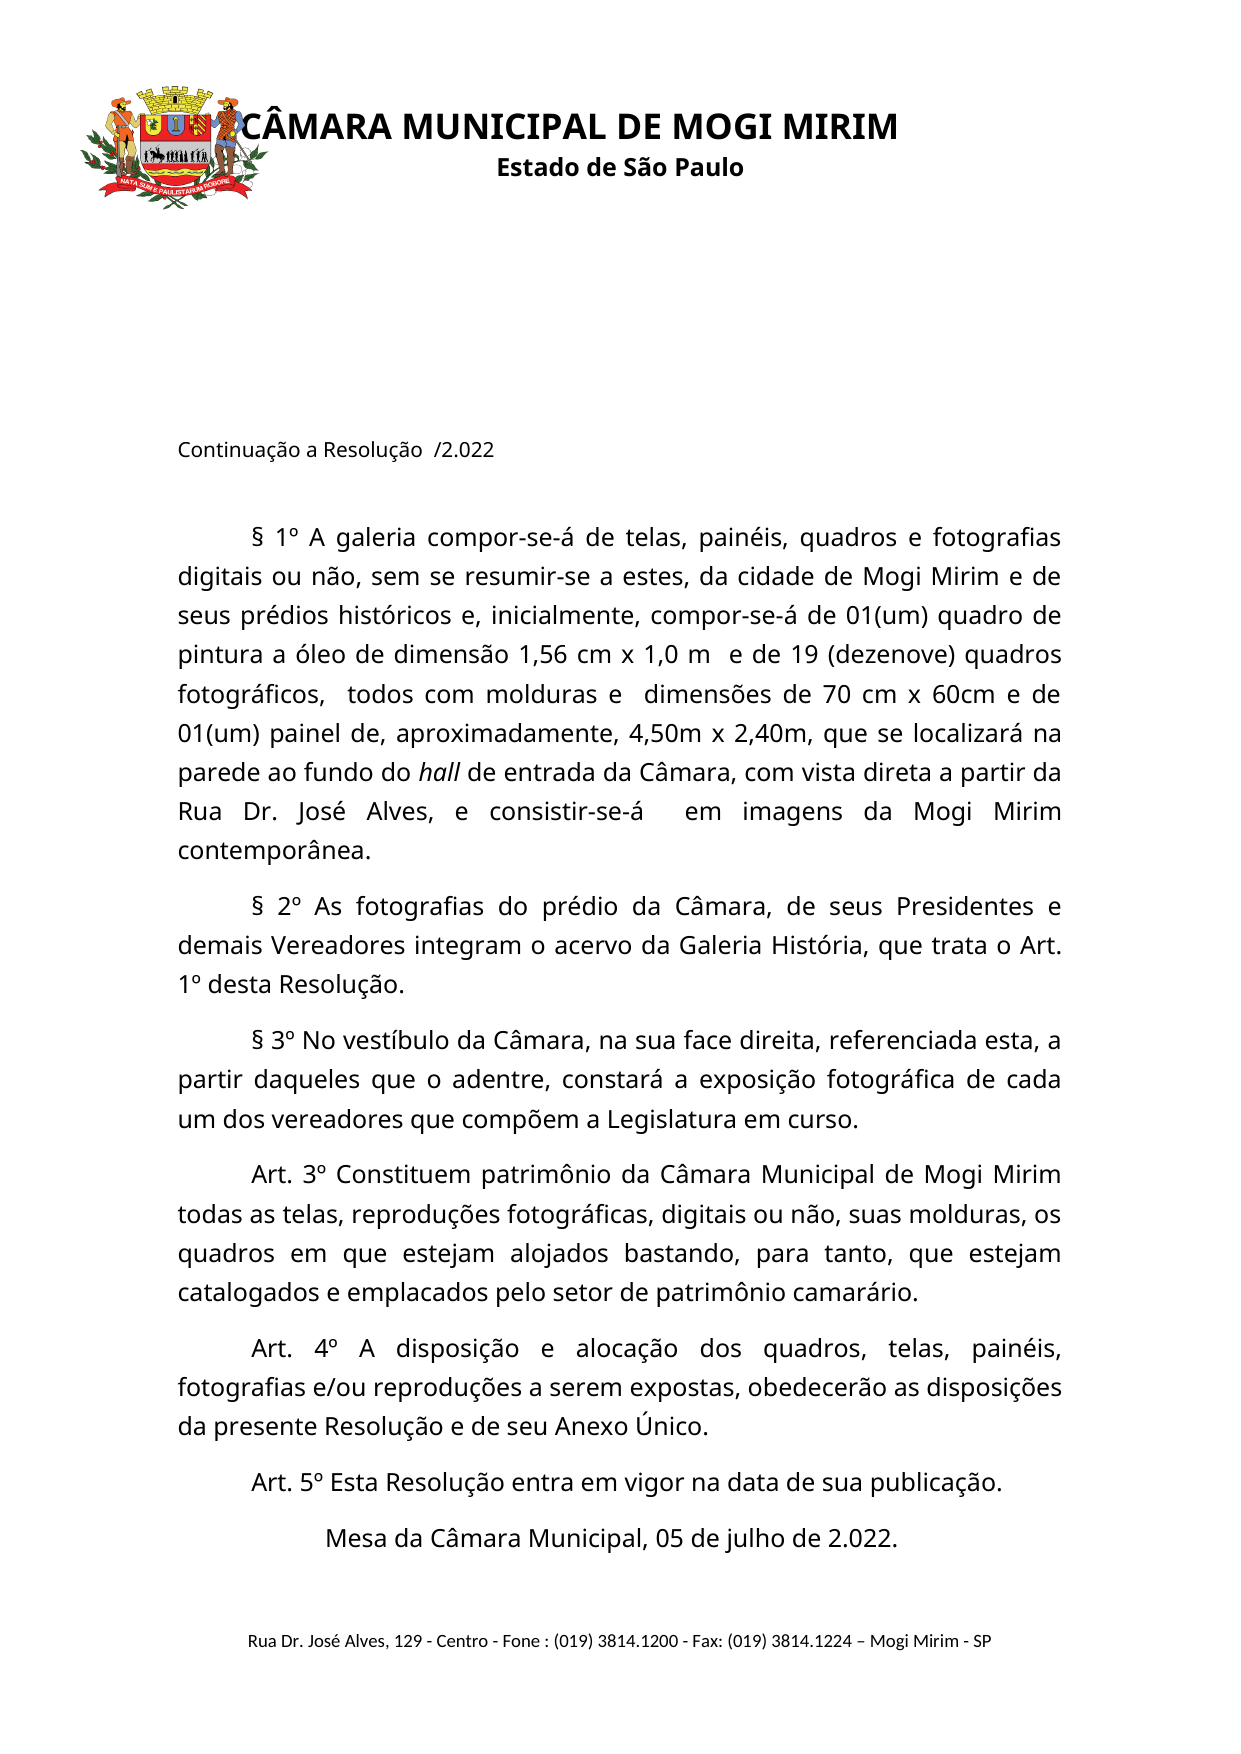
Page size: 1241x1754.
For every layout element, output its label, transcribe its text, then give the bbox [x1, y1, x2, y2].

text Continuação a Resolução /2.022 [177, 435, 1063, 464]
text § 1º A galeria compor-se-á de telas, painéis, quadros e fotografias digitais ou não, sem se resumir-se a estes, da cidade de Mogi Mirim e de seus prédios históricos e, inicialmente, compor-se-á de 01(um) quadro de pintura a óleo de dimensão 1,56 cm x 1,0 m e de 19 (dezenove) quadros fotográficos, todos com molduras e dimensões de 70 cm x 60cm e de 01(um) painel de, aproximadamente, 4,50m x 2,40m, que se localizará na parede ao fundo do hall de entrada da Câmara, com vista direta a partir da Rua Dr. José Alves, e consistir-se-á em imagens da Mogi Mirim contemporânea. [177, 520, 1063, 867]
text Mesa da Câmara Municipal, 05 de julho de 2.022. [325, 1521, 1063, 1554]
text Art. 4º A disposição e alocação dos quadros, telas, painéis, fotografias e/ou reproduções a serem expostas, obedecerão as disposições da presente Resolução e de seu Anexo Único. [177, 1331, 1063, 1443]
text Art. 5º Esta Resolução entra em vigor na data de sua publicação. [177, 1465, 1063, 1499]
text § 2º As fotografias do prédio da Câmara, de seus Presidentes e demais Vereadores integram o acervo da Galeria História, que trata o Art. 1º desta Resolução. [177, 889, 1063, 1001]
text § 3º No vestíbulo da Câmara, na sua face direita, referenciada esta, a partir daqueles que o adentre, constará a exposição fotográfica de cada um dos vereadores que compõem a Legislatura em curso. [177, 1023, 1063, 1135]
picture [75, 78, 276, 213]
text Art. 3º Constituem patrimônio da Câmara Municipal de Mogi Mirim todas as telas, reproduções fotográficas, digitais ou não, suas molduras, os quadros em que estejam alojados bastando, para tanto, que estejam catalogados e emplacados pelo setor de patrimônio camarário. [177, 1157, 1063, 1309]
